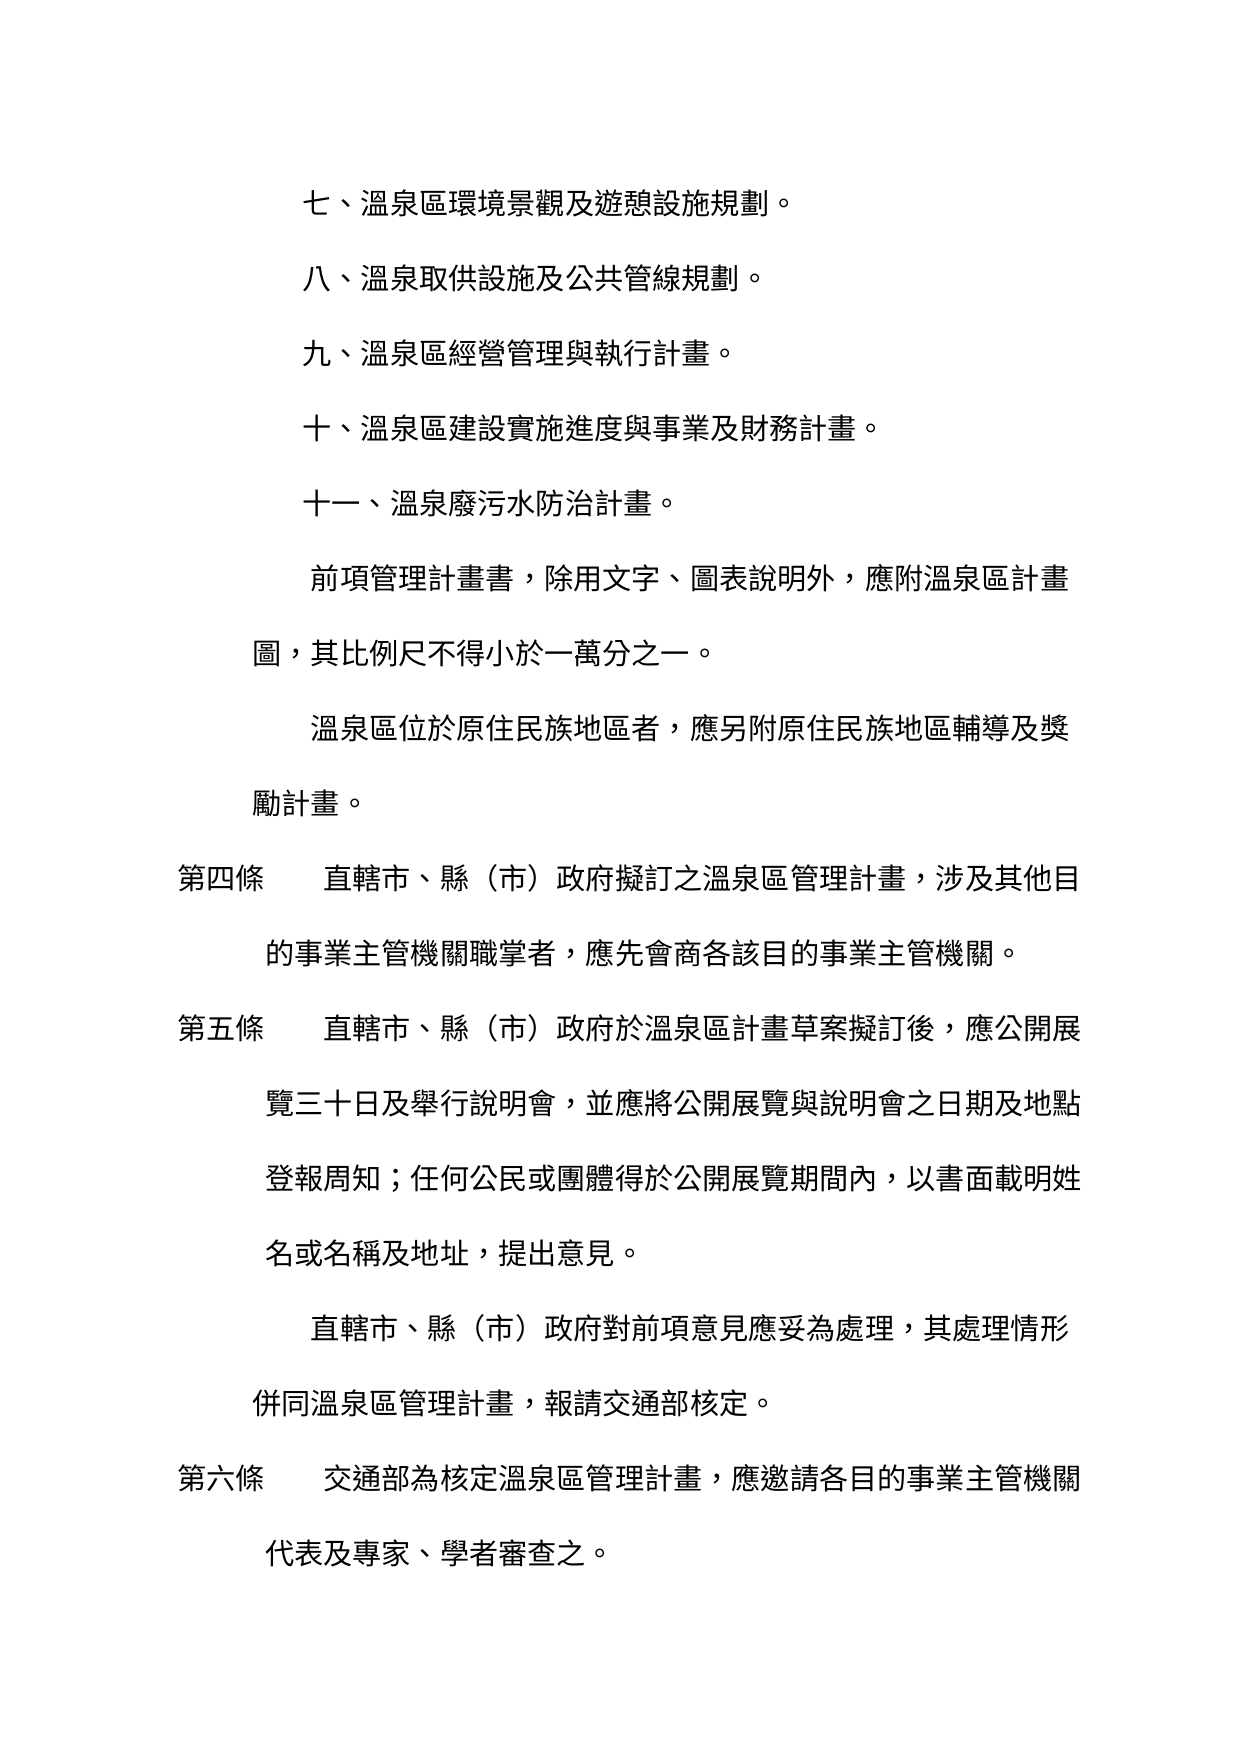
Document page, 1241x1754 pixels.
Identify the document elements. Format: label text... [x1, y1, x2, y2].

text 第六條 交通部為核定溫泉區管理計畫，應邀請各目的事業主管機關代表及專家、學者審查之。 [177, 1439, 1092, 1589]
text 第五條 直轄市、縣（市）政府於溫泉區計畫草案擬訂後，應公開展覽三十日及舉行說明會，並應將公開展覽與說明會之日期及地點登報周知；任何公民或團體得於公開展覽期間內，以書面載明姓名或名稱及地址，提出意見。 [177, 989, 1092, 1289]
text 八、溫泉取供設施及公共管線規劃。 [302, 239, 1092, 314]
text 九、溫泉區經營管理與執行計畫。 [302, 314, 1092, 389]
text 溫泉區位於原住民族地區者，應另附原住民族地區輔導及獎勵計畫。 [252, 689, 1092, 839]
text 十、溫泉區建設實施進度與事業及財務計畫。 [302, 389, 1092, 464]
text 第四條 直轄市、縣（市）政府擬訂之溫泉區管理計畫，涉及其他目的事業主管機關職掌者，應先會商各該目的事業主管機關。 [177, 839, 1092, 989]
text 七、溫泉區環境景觀及遊憩設施規劃。 [302, 164, 1092, 239]
text 直轄市、縣（市）政府對前項意見應妥為處理，其處理情形併同溫泉區管理計畫，報請交通部核定。 [252, 1289, 1092, 1439]
text 前項管理計畫書，除用文字、圖表說明外，應附溫泉區計畫圖，其比例尺不得小於一萬分之一。 [252, 539, 1092, 689]
text 十一、溫泉廢污水防治計畫。 [302, 464, 1092, 539]
